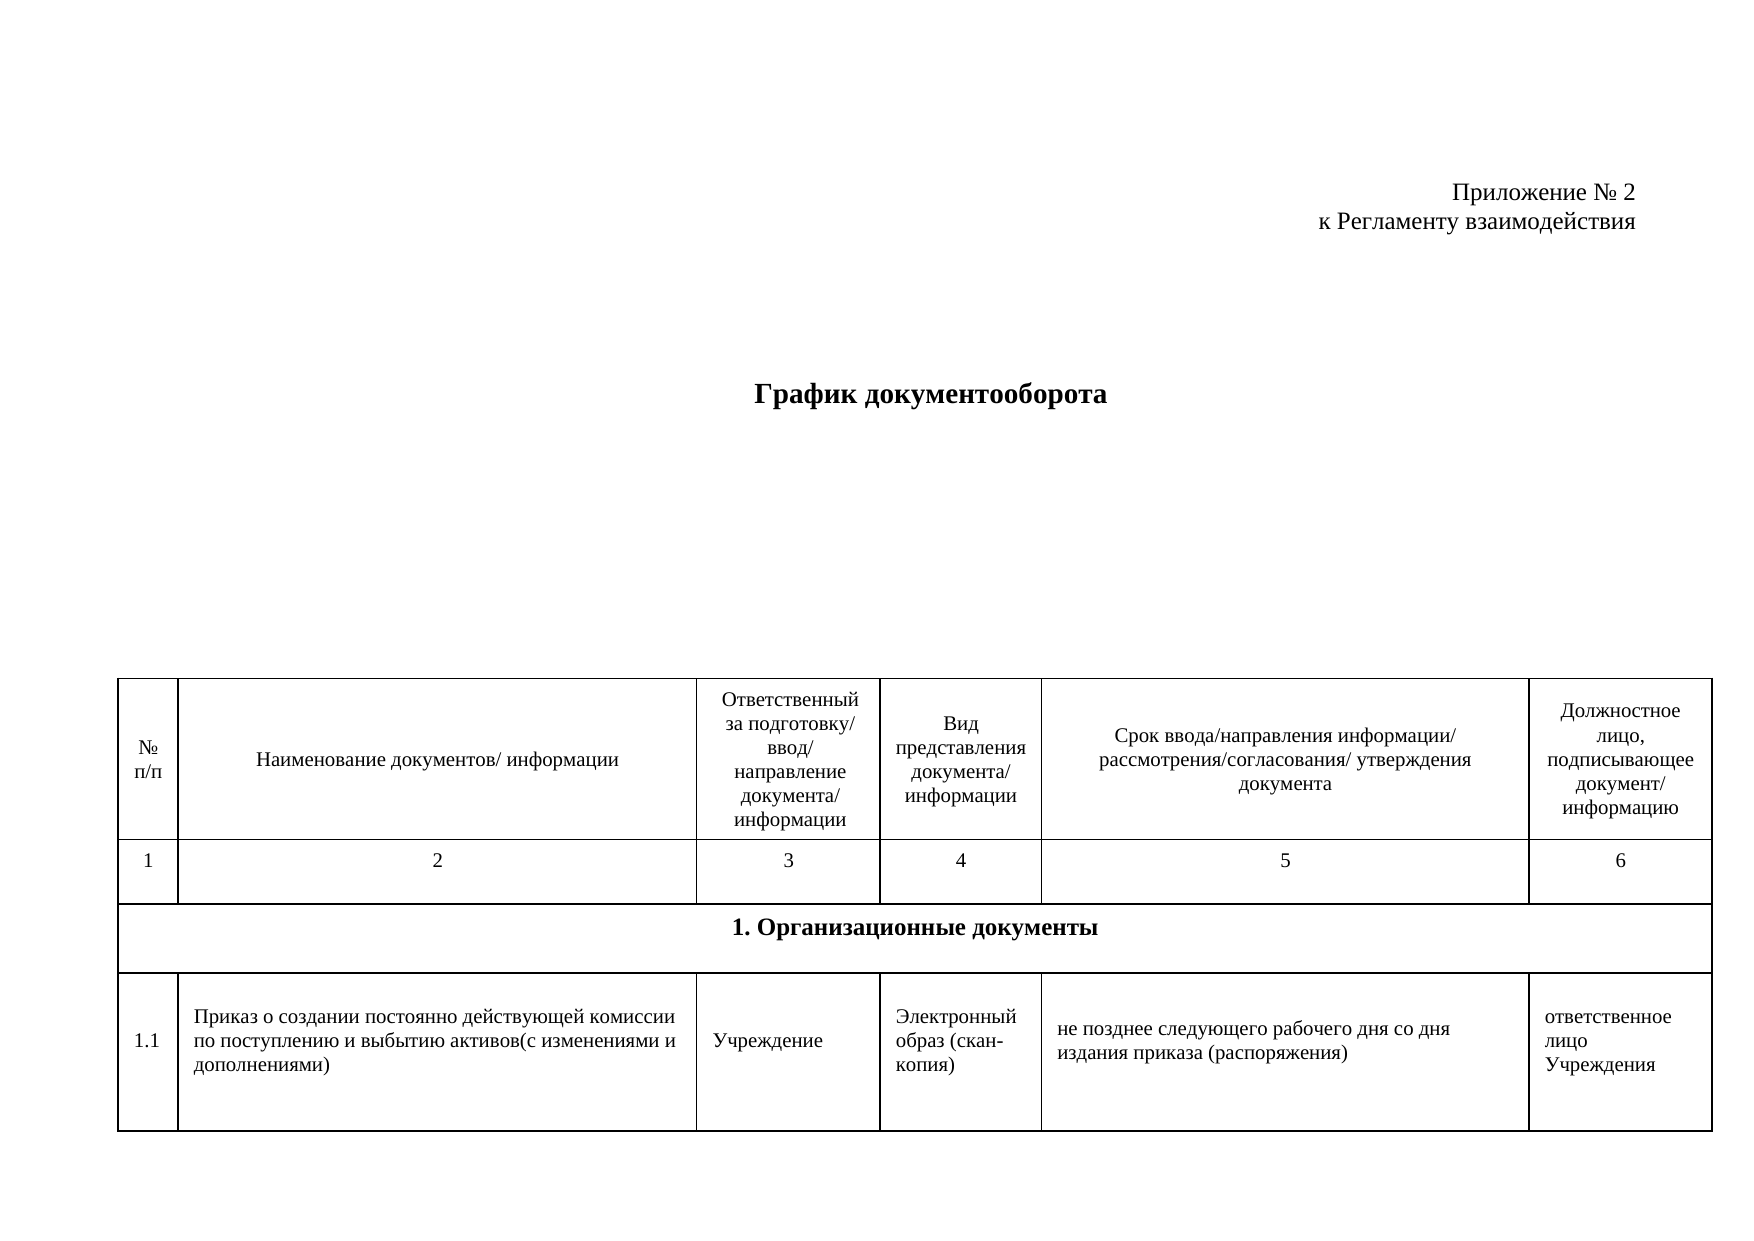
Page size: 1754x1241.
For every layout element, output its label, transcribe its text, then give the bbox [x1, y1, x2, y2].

text к Регламенту взаимодействия [118, 206, 1636, 235]
table_cell Приказ о создании постоянно действующей комиссии по поступлению и выбытию активов(с изменениями и дополнениями) [179, 974, 696, 1130]
table_header Срок ввода/направления информации/ рассмотрения/согласования/ утверждения документа [1042, 679, 1528, 839]
table_header Ответственный за подготовку/ ввод/ направление документа/ информации [697, 679, 879, 839]
table_cell 1.1 [119, 974, 177, 1130]
table_cell Учреждение [697, 974, 879, 1130]
text Приложение № 2 [118, 177, 1636, 206]
table_header Должностное лицо, подписывающее документ/ информацию [1530, 679, 1711, 839]
table_header № п/п [119, 679, 177, 839]
table_cell 3 [697, 840, 879, 903]
table_cell 2 [179, 840, 696, 903]
table_cell 6 [1530, 840, 1711, 903]
table_header Наименование документов/ информации [179, 679, 696, 839]
table_cell не позднее следующего рабочего дня со дня издания приказа (распоряжения) [1042, 974, 1528, 1130]
table_cell 4 [881, 840, 1041, 903]
table_cell 1 [119, 840, 177, 903]
table_cell 5 [1042, 840, 1528, 903]
table_header График документооборота [118, 235, 1743, 418]
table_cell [881, 974, 1041, 1130]
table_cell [1530, 974, 1711, 1130]
table_header Вид представления документа/ информации [881, 679, 1041, 839]
table_cell 1. Организационные документы [119, 905, 1711, 972]
